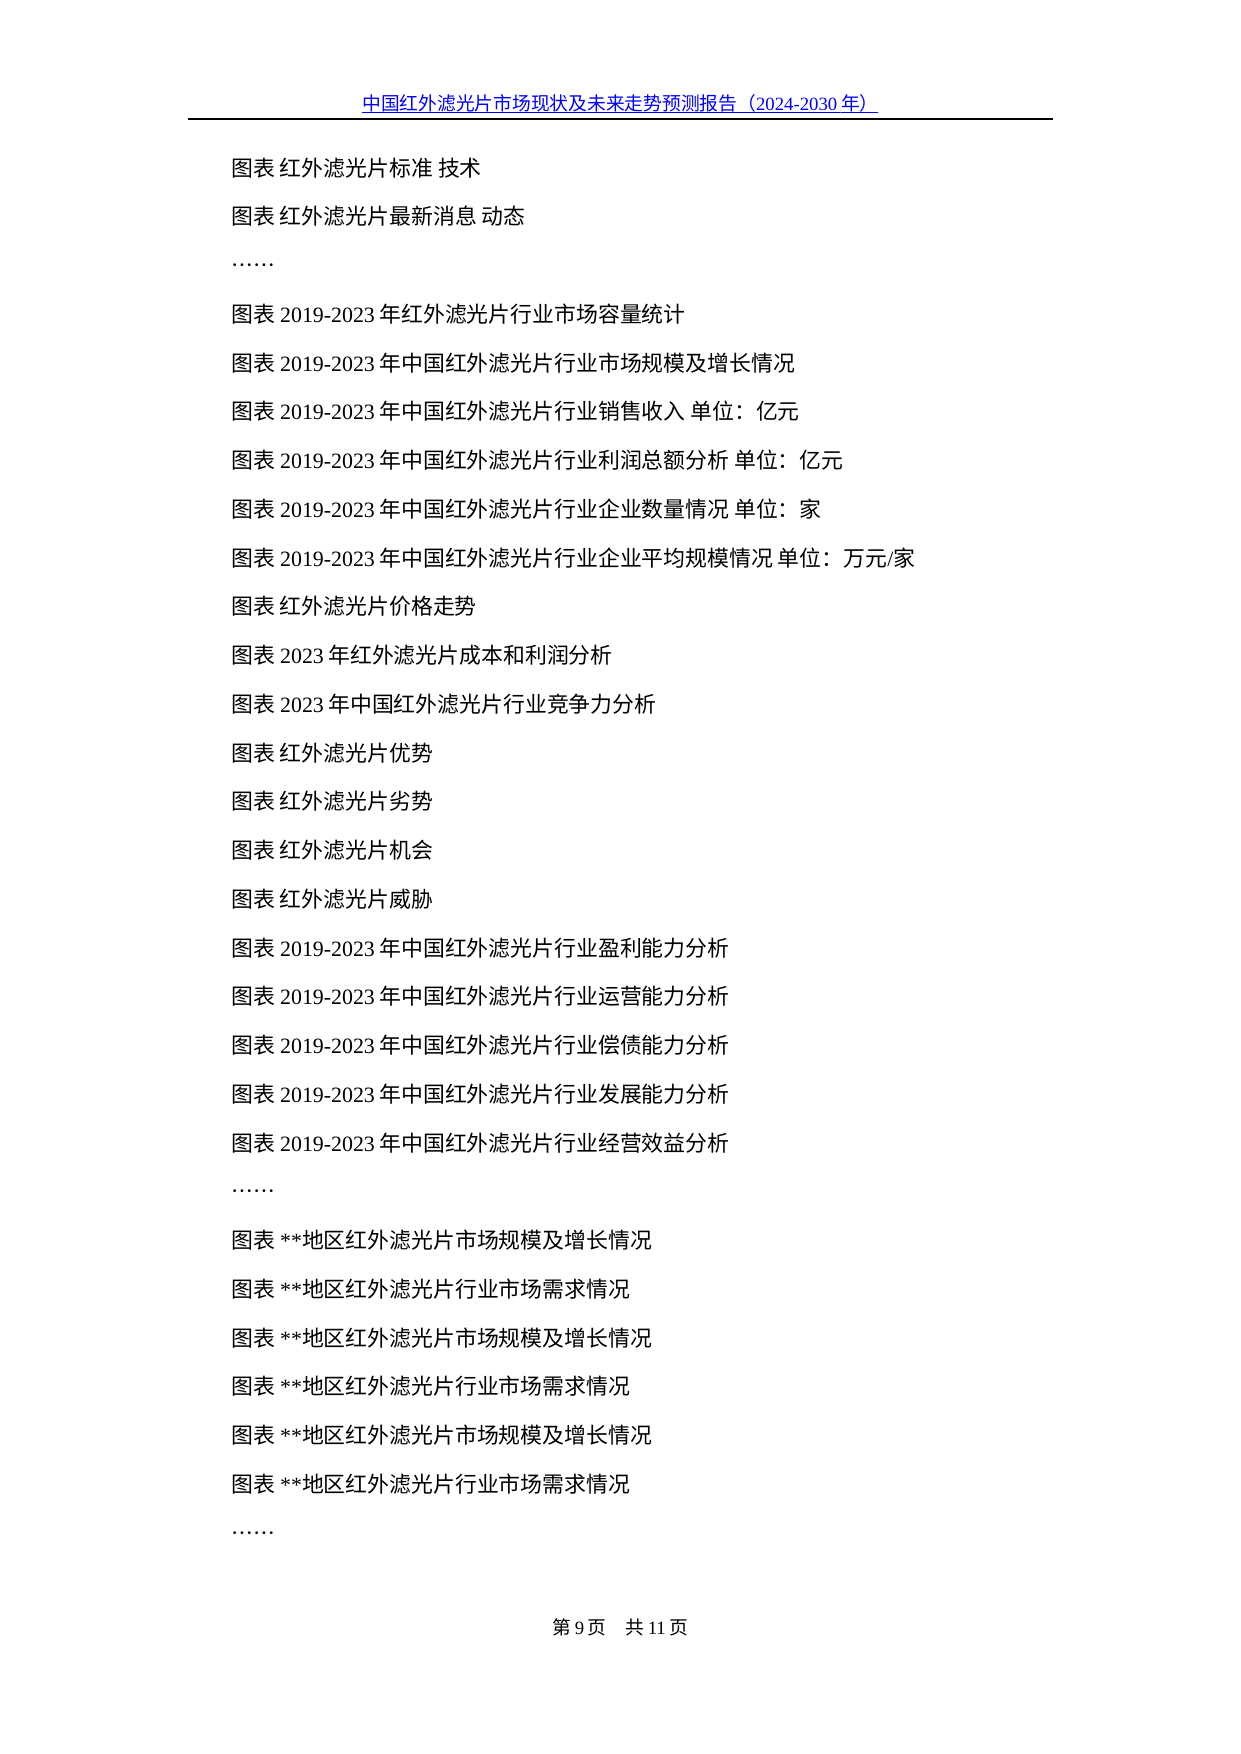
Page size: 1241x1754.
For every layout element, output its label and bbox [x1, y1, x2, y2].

text [187, 150, 1053, 1548]
